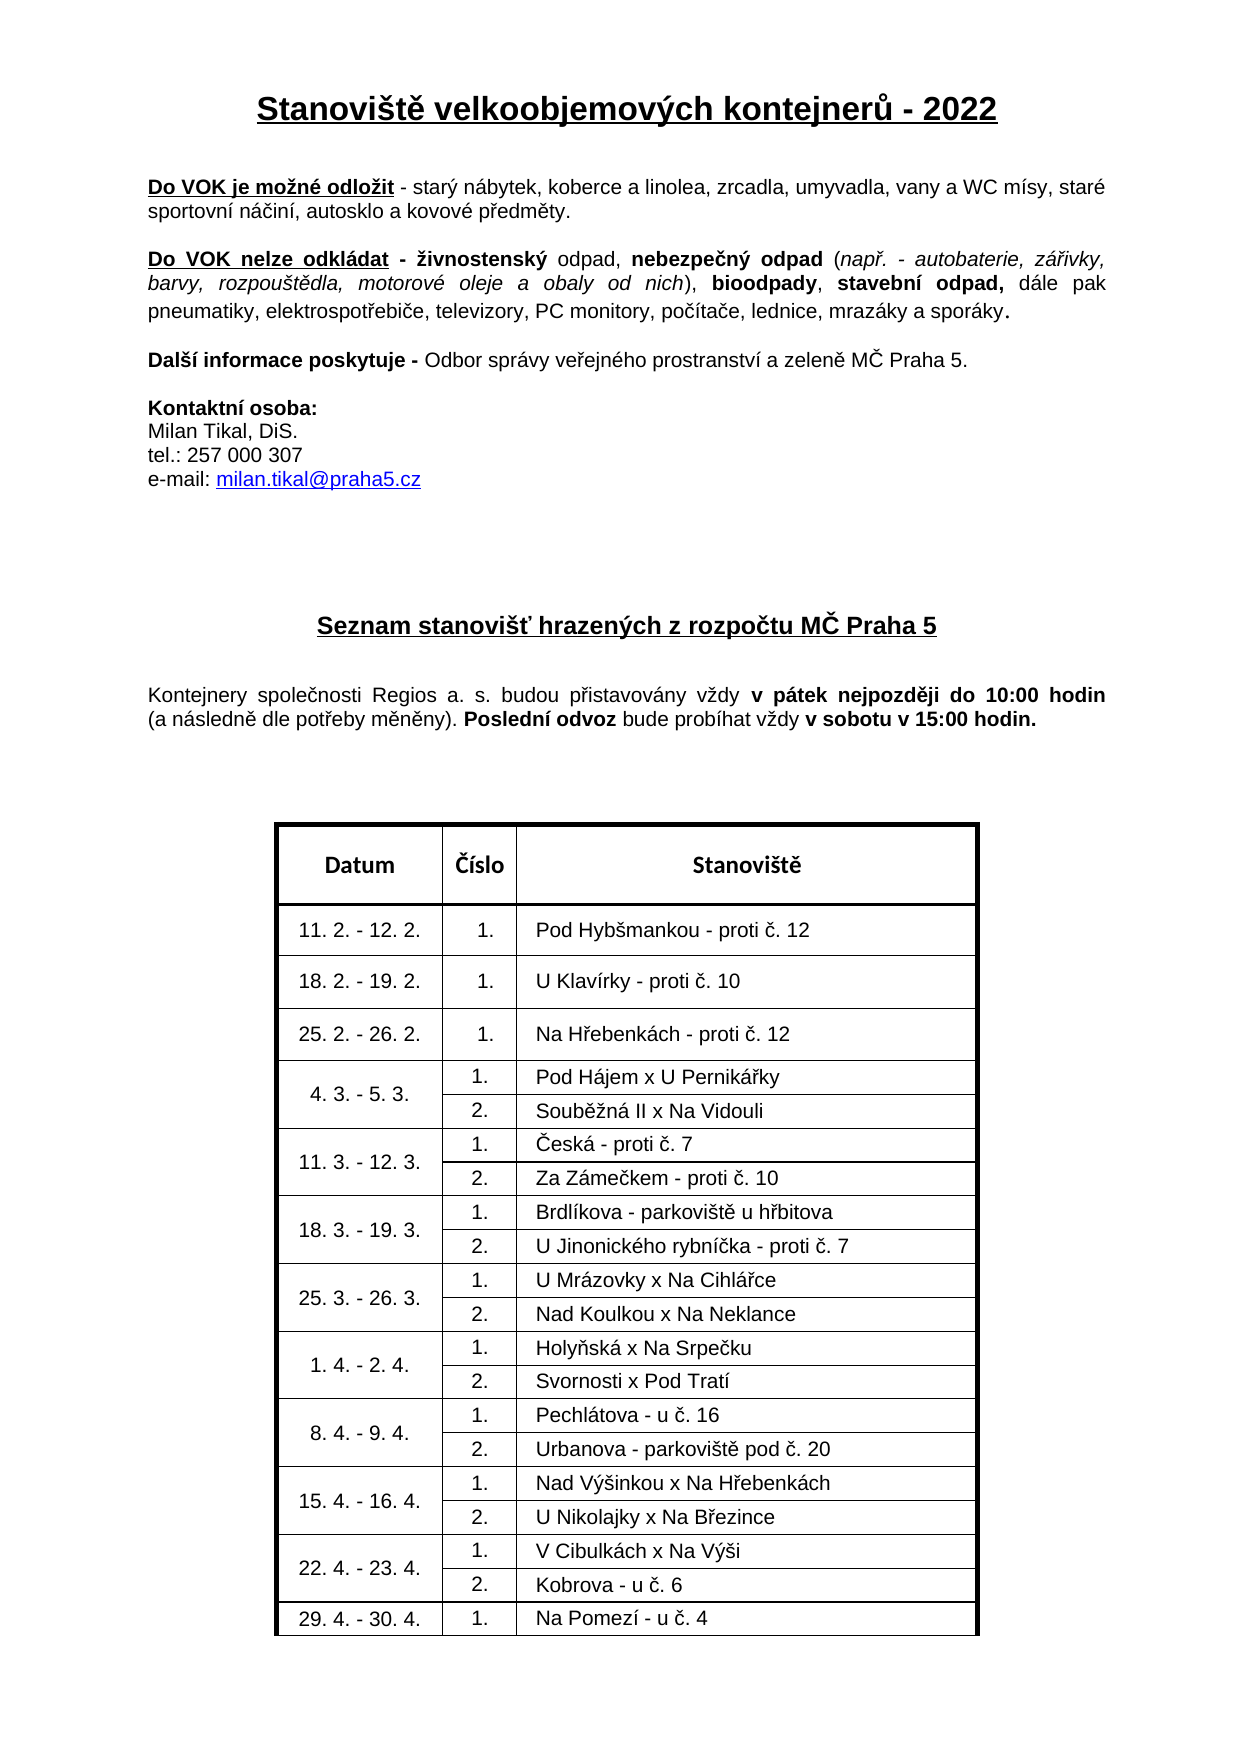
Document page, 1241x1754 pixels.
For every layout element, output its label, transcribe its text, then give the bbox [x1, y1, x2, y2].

text tel.: 257 000 307 [148, 443, 1106, 467]
table_cell 2. [443, 1569, 516, 1601]
table_cell 18. 3. - 19. 3. [279, 1196, 442, 1263]
text e-mail: milan.tikal@praha5.cz [148, 467, 1106, 491]
table_cell 1. [443, 1535, 516, 1568]
table_cell 8. 4. - 9. 4. [279, 1399, 442, 1466]
table_cell 2. [443, 1501, 516, 1534]
table_cell 2. [443, 1366, 516, 1398]
table_cell 1. [443, 1009, 516, 1060]
table_cell 1. [443, 1603, 516, 1635]
table_cell 1. [443, 956, 516, 1008]
table_cell 1. [443, 1467, 516, 1500]
text Seznam stanovišť hrazených z rozpočtu MČ Praha 5 [148, 611, 1106, 640]
text Milan Tikal, DiS. [148, 419, 1106, 443]
table_cell 1. [443, 1196, 516, 1229]
table_cell 2. [443, 1163, 516, 1195]
text Do VOK je možné odložit - starý nábytek, koberce a linolea, zrcadla, umyvadla, vany a WC mísy, staré sportovní náčiní, autosklo a kovové předměty. [148, 175, 1106, 223]
table_cell U Jinonického rybníčka - proti č. 7 [517, 1230, 975, 1263]
table_header Stanoviště [517, 827, 975, 903]
table_cell 11. 2. - 12. 2. [279, 906, 442, 955]
table_header Datum [279, 827, 442, 903]
table_cell 2. [443, 1298, 516, 1331]
table_cell 25. 2. - 26. 2. [279, 1009, 442, 1060]
table_cell Souběžná II x Na Vidouli [517, 1095, 975, 1127]
table_cell 15. 4. - 16. 4. [279, 1467, 442, 1534]
table_cell U Nikolajky x Na Březince [517, 1501, 975, 1534]
text Kontaktní osoba: [148, 395, 1106, 419]
table_cell Nad Výšinkou x Na Hřebenkách [517, 1467, 975, 1500]
table_cell 1. [443, 1264, 516, 1297]
table_cell U Klavírky - proti č. 10 [517, 956, 975, 1008]
table_cell 29. 4. - 30. 4. [279, 1603, 442, 1635]
table_cell 1. 4. - 2. 4. [279, 1332, 442, 1398]
table_cell 1. [443, 1129, 516, 1161]
table_cell Urbanova - parkoviště pod č. 20 [517, 1433, 975, 1466]
table_cell 1. [443, 1332, 516, 1364]
table_cell U Mrázovky x Na Cihlářce [517, 1264, 975, 1297]
table_cell 1. [443, 906, 516, 955]
table_cell Holyňská x Na Srpečku [517, 1332, 975, 1364]
table_cell Nad Koulkou x Na Neklance [517, 1298, 975, 1331]
table_cell 18. 2. - 19. 2. [279, 956, 442, 1008]
table_cell Svornosti x Pod Tratí [517, 1366, 975, 1398]
table_cell V Cibulkách x Na Výši [517, 1535, 975, 1568]
table_cell Pod Hájem x U Pernikářky [517, 1061, 975, 1094]
table_cell Brdlíkova - parkoviště u hřbitova [517, 1196, 975, 1229]
table_cell Pod Hybšmankou - proti č. 12 [517, 906, 975, 955]
table_cell Kobrova - u č. 6 [517, 1569, 975, 1601]
text Stanoviště velkoobjemových kontejnerů - 2022 [148, 89, 1106, 127]
text Další informace poskytuje - Odbor správy veřejného prostranství a zeleně MČ Praha 5. [148, 347, 1106, 371]
table_cell Česká - proti č. 7 [517, 1129, 975, 1161]
table_cell Za Zámečkem - proti č. 10 [517, 1163, 975, 1195]
text Do VOK nelze odkládat - živnostenský odpad, nebezpečný odpad (např. - autobaterie, zářivky, barvy, rozpouštědla, motorové oleje a obaly od nich), bioodpady, stavební odpad, dále pak pneumatiky, elektrospotřebiče, televizory, PC monitory, počítače, lednice, mrazáky a sporáky. [148, 247, 1106, 323]
table_cell 1. [443, 1399, 516, 1432]
table_cell 22. 4. - 23. 4. [279, 1535, 442, 1601]
table_header Číslo [443, 827, 516, 903]
table_cell 4. 3. - 5. 3. [279, 1061, 442, 1127]
table_cell 11. 3. - 12. 3. [279, 1129, 442, 1195]
table_cell 2. [443, 1230, 516, 1263]
table_cell Na Pomezí - u č. 4 [517, 1603, 975, 1635]
table_cell Pechlátova - u č. 16 [517, 1399, 975, 1432]
table_cell 25. 3. - 26. 3. [279, 1264, 442, 1331]
table_cell Na Hřebenkách - proti č. 12 [517, 1009, 975, 1060]
text Kontejnery společnosti Regios a. s. budou přistavovány vždy v pátek nejpozději do 10:00 hodin (a následně dle potřeby měněny). Poslední odvoz bude probíhat vždy v sobotu v 15:00 hodin. [148, 683, 1106, 731]
table_cell 2. [443, 1095, 516, 1127]
table_cell 1. [443, 1061, 516, 1094]
table_cell 2. [443, 1433, 516, 1466]
